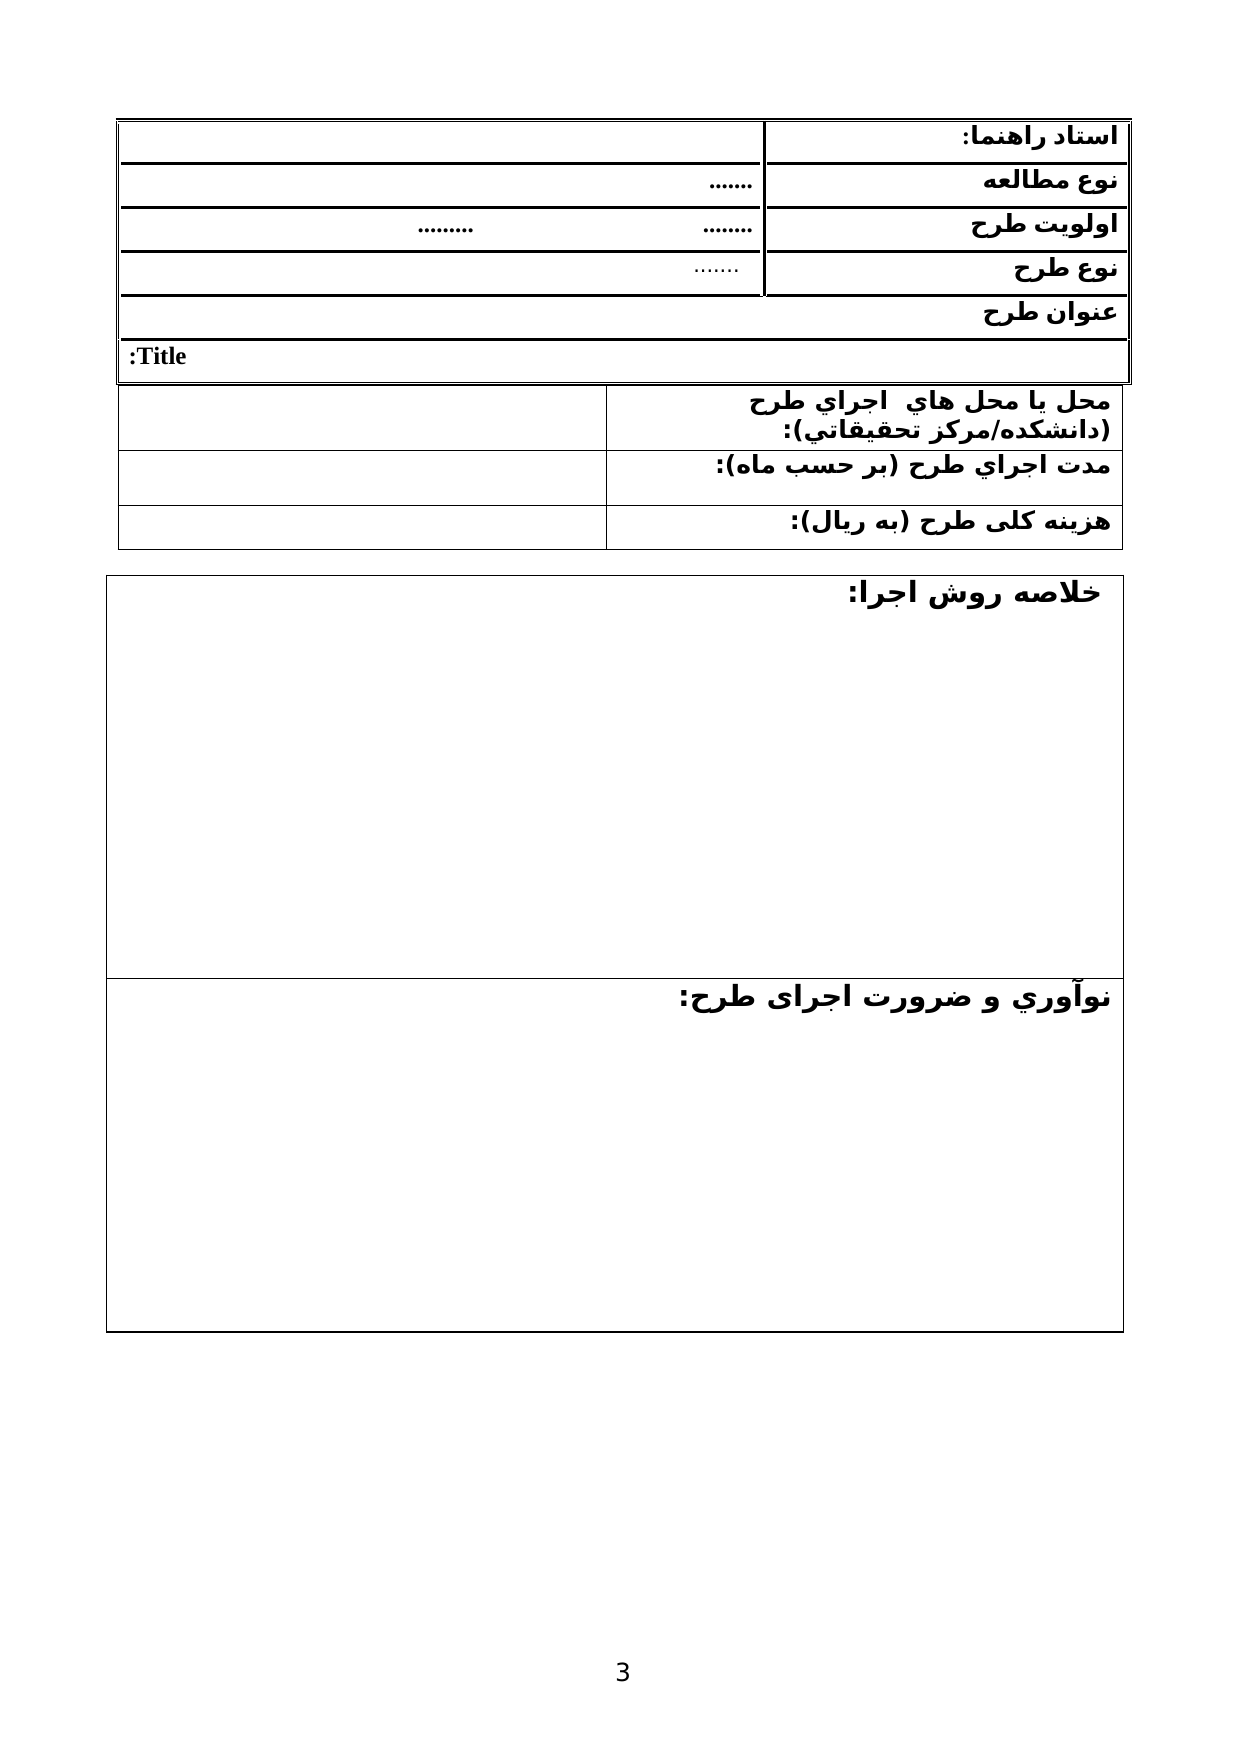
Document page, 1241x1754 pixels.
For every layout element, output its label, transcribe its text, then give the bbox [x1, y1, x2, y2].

table_cell [119, 162, 763, 206]
table_cell هزينه کلی طرح (به ريال): [607, 506, 1122, 549]
table_cell [119, 506, 606, 549]
table_cell عنوان طرح [119, 294, 1128, 338]
table_header خلاصه روش اجرا: [107, 576, 1123, 978]
table_header محل يا محل هاي اجراي طرح (دانشکده/مرکز تحقيقاتي): [607, 386, 1122, 450]
table_cell نوع مطالعه [766, 162, 1128, 206]
table_cell نوع طرح [766, 250, 1128, 294]
table_header [117, 120, 763, 162]
table_cell Title: [117, 338, 1130, 382]
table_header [766, 122, 1130, 162]
table_cell مدت اجراي طرح (بر حسب ماه): [607, 451, 1122, 505]
table_cell نوآوري و ضرورت اجرای طرح: [107, 979, 1123, 1331]
table_cell [119, 206, 763, 250]
table_cell [119, 451, 606, 505]
table_header [119, 386, 606, 450]
table_cell اولویت طرح [766, 206, 1128, 250]
